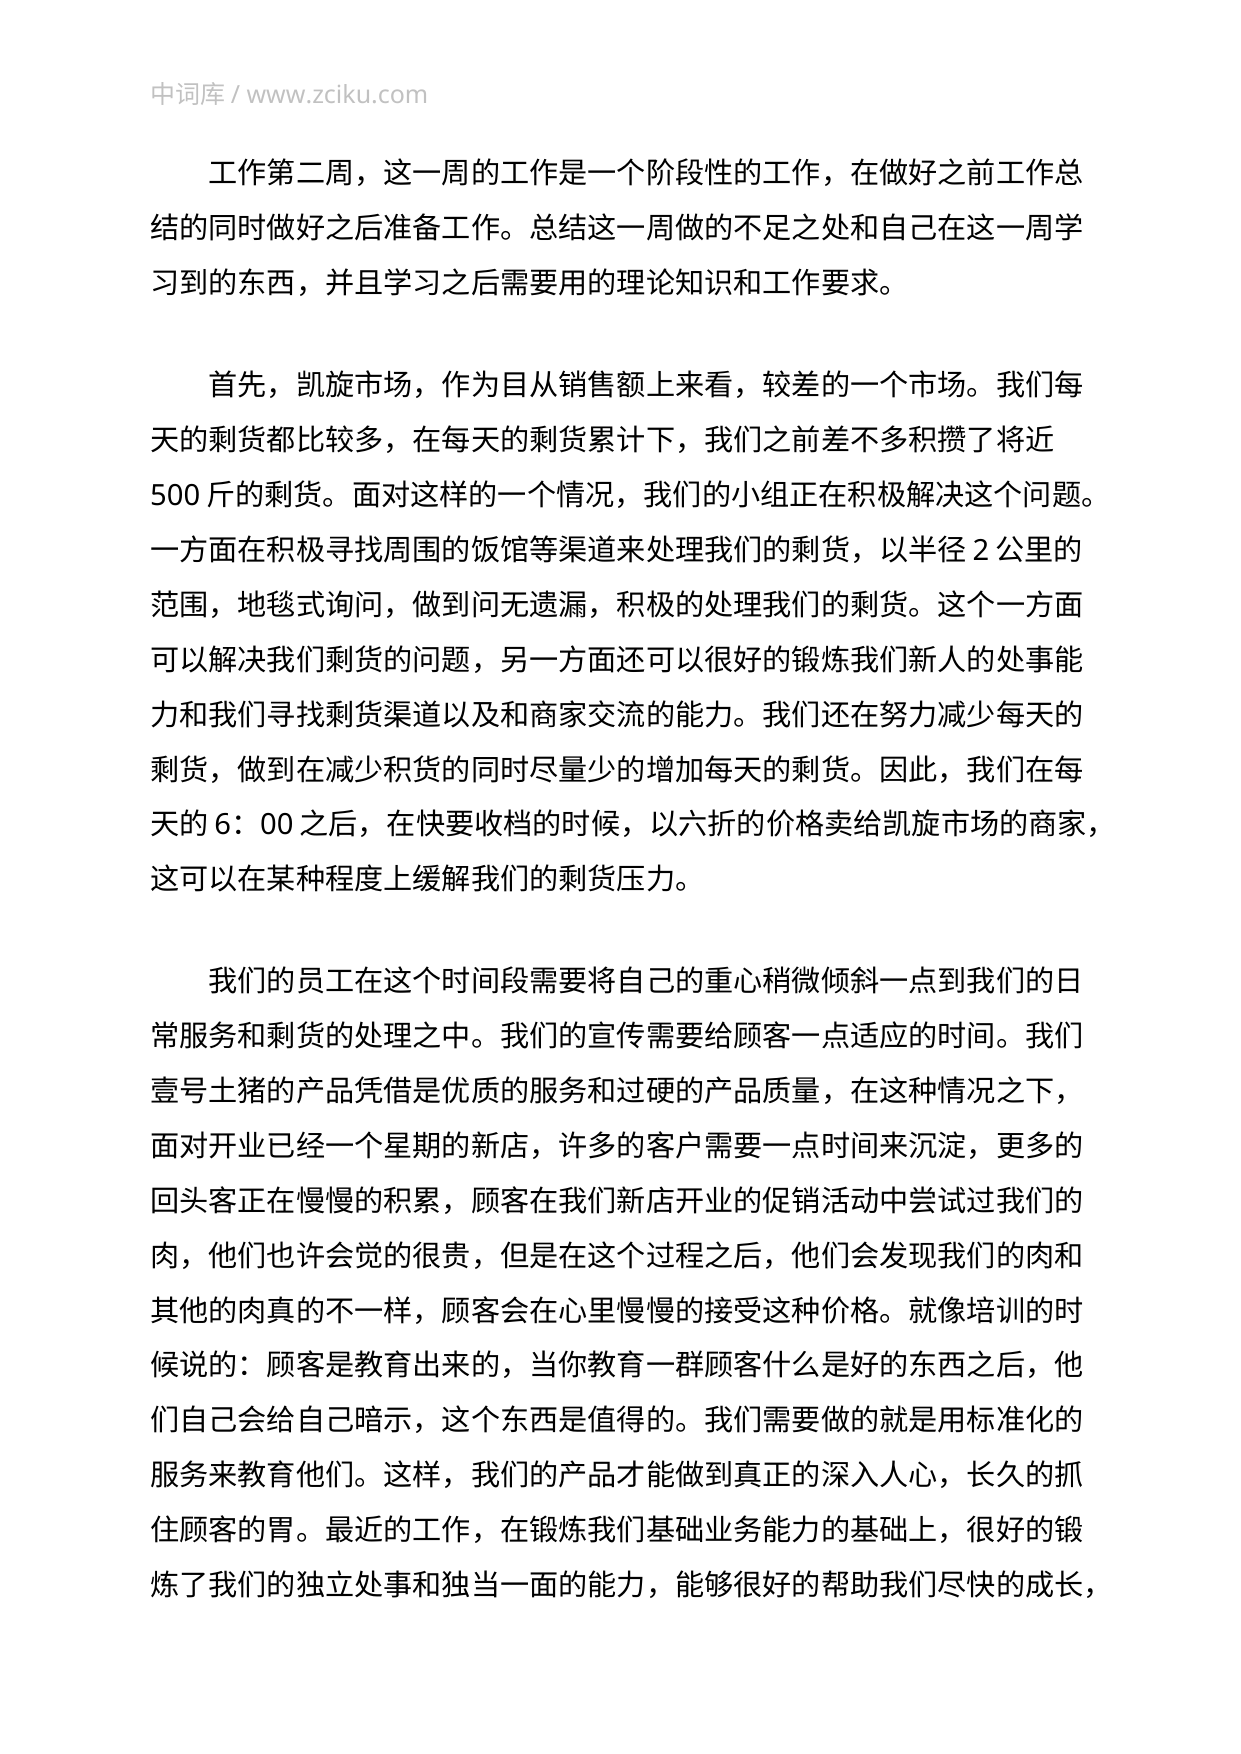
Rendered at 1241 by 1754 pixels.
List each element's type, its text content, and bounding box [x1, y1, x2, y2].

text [150, 958, 1090, 1604]
text 首先，凯旋市场，作为目从销售额上来看，较差的一个市场。我们每天的剩货都比较多，在每天的剩货累计下，我们之前差不多积攒了将近500斤的剩货。面对这样的一个情况，我们的小组正在积极解决这个问题。一方面在积极寻找周围的饭馆等渠道来处理我们的剩货，以半径2公里的范围，地毯式询问，做到问无遗漏，积极的处理我们的剩货。这个一方面可以解决我们剩货的问题，另一方面还可以很好的锻炼我们新人的处事能力和我们寻找剩货渠道以及和商家交流的能力。我们还在努力减少每天的剩货，做到在减少积货的同时尽量少的增加每天的剩货。因此，我们在每天的6：00之后，在快要收档的时候，以六折的价格卖给凯旋市场的商家，这可以在某种程度上缓解我们的剩货压力。 [150, 362, 1090, 898]
text 工作第二周，这一周的工作是一个阶段性的工作，在做好之前工作总结的同时做好之后准备工作。总结这一周做的不足之处和自己在这一周学习到的东西，并且学习之后需要用的理论知识和工作要求。 [150, 150, 1090, 302]
